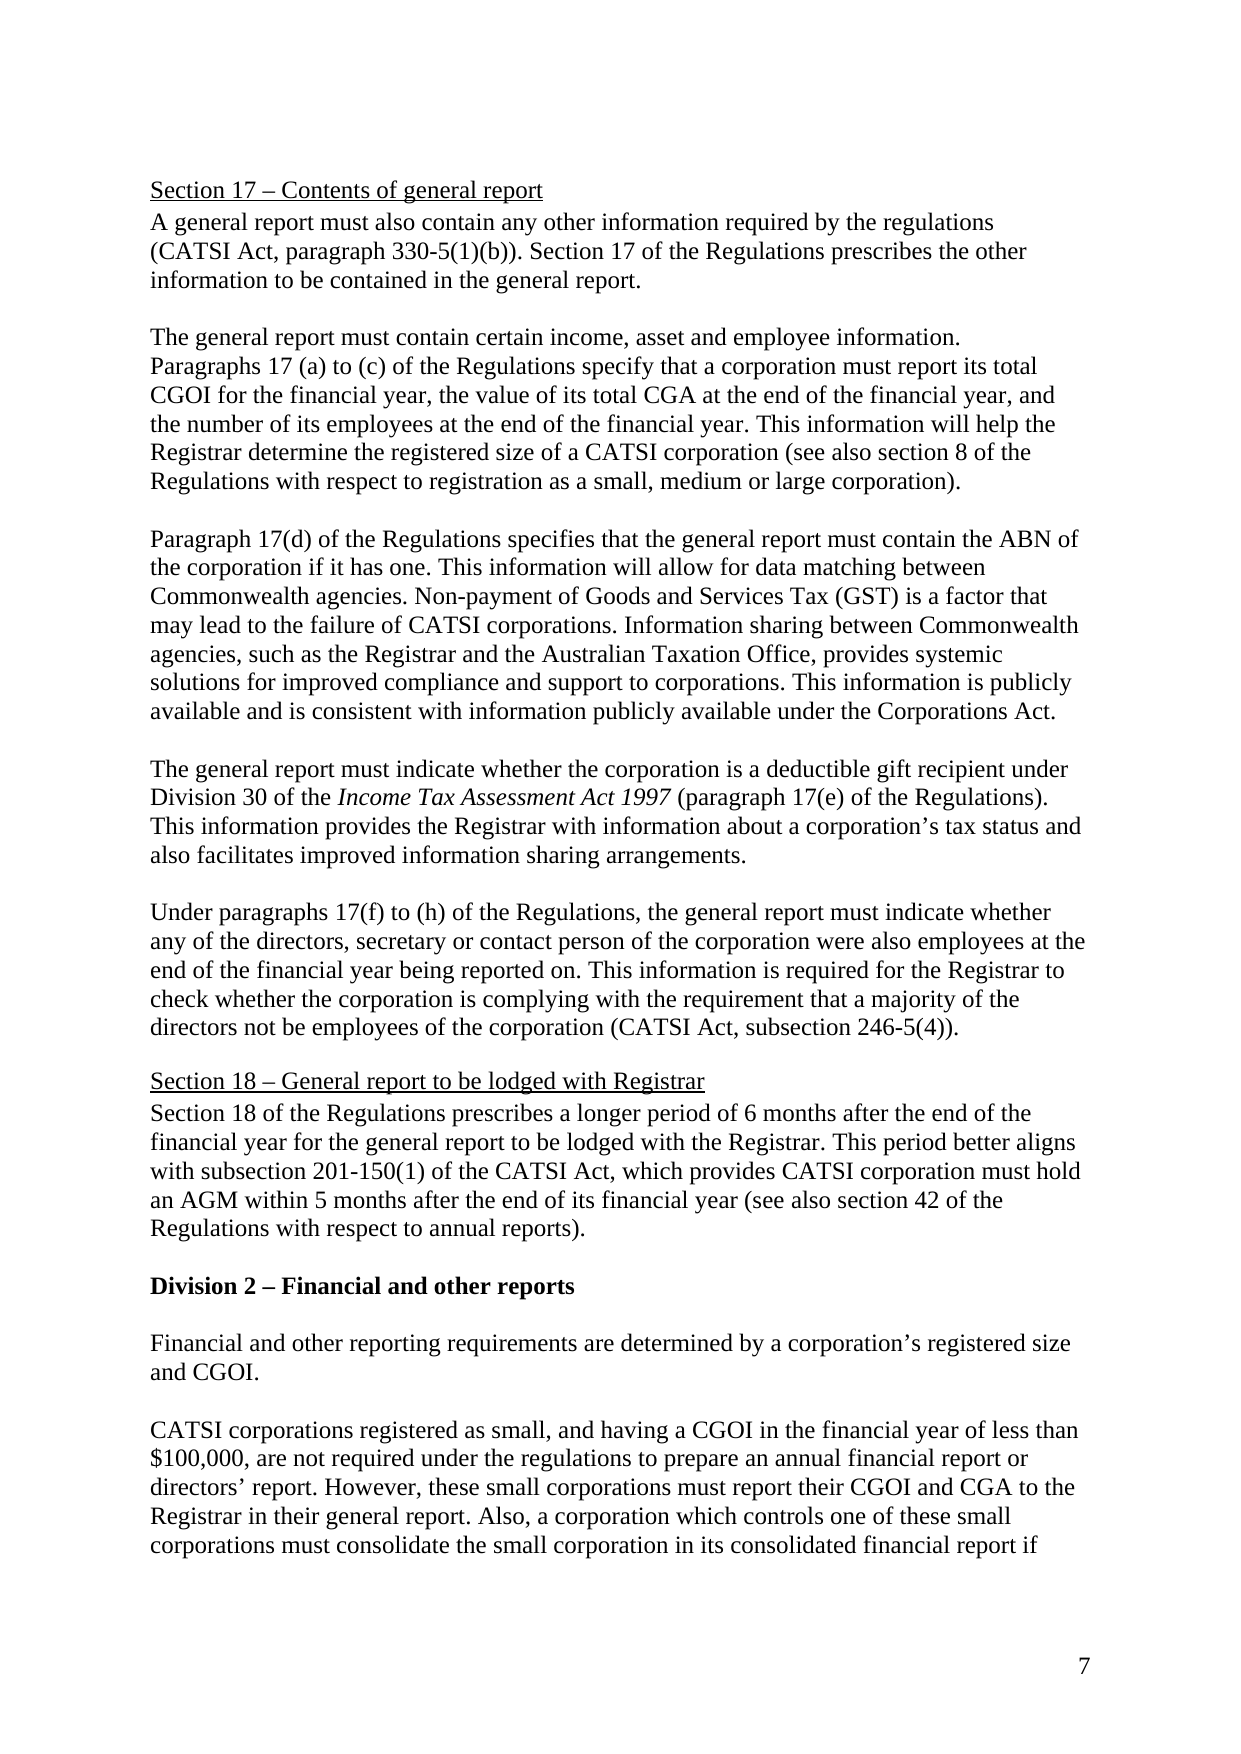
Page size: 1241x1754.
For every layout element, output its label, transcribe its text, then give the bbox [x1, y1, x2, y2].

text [150, 1415, 1090, 1558]
subtitle Section 18 – General report to be lodged with Registrar [150, 1066, 1090, 1095]
text A general report must also contain any other information required by the regulations (CATSI Act, paragraph 330-5(1)(b)). Section 17 of the Regulations prescribes the other information to be contained in the general report. [150, 207, 1090, 294]
text Section 18 of the Regulations prescribes a longer period of 6 months after the end of the financial year for the general report to be lodged with the Registrar. This period better aligns with subsection 201-150(1) of the CATSI Act, which provides CATSI corporation must hold an AGM within 5 months after the end of its financial year (see also section 42 of the Regulations with respect to annual reports). [150, 1098, 1090, 1242]
text The general report must contain certain income, asset and employee information. Paragraphs 17 (a) to (c) of the Regulations specify that a corporation must report its total CGOI for the financial year, the value of its total CGA at the end of the financial year, and the number of its employees at the end of the financial year. This information will help the Registrar determine the registered size of a CATSI corporation (see also section 8 of the Regulations with respect to registration as a small, medium or large corporation). [150, 322, 1090, 495]
text Paragraph 17(d) of the Regulations specifies that the general report must contain the ABN of the corporation if it has one. This information will allow for data matching between Commonwealth agencies. Non-payment of Goods and Services Tax (GST) is a factor that may lead to the failure of CATSI corporations. Information sharing between Commonwealth agencies, such as the Registrar and the Australian Taxation Office, provides systemic solutions for improved compliance and support to corporations. This information is publicly available and is consistent with information publicly available under the Corporations Act. [150, 524, 1090, 725]
text Under paragraphs 17(f) to (h) of the Regulations, the general report must indicate whether any of the directors, secretary or contact person of the corporation were also employees at the end of the financial year being reported on. This information is required for the Registrar to check whether the corporation is complying with the requirement that a majority of the directors not be employees of the corporation (CATSI Act, subsection 246-5(4)). [150, 897, 1090, 1041]
text Division 2 – Financial and other reports [150, 1271, 1090, 1300]
text The general report must indicate whether the corporation is a deductible gift recipient under Division 30 of the Income Tax Assessment Act 1997 (paragraph 17(e) of the Regulations). This information provides the Registrar with information about a corporation’s tax status and also facilitates improved information sharing arrangements. [150, 754, 1090, 869]
subtitle Section 17 – Contents of general report [150, 175, 1090, 204]
text Financial and other reporting requirements are determined by a corporation’s registered size and CGOI. [150, 1328, 1090, 1386]
